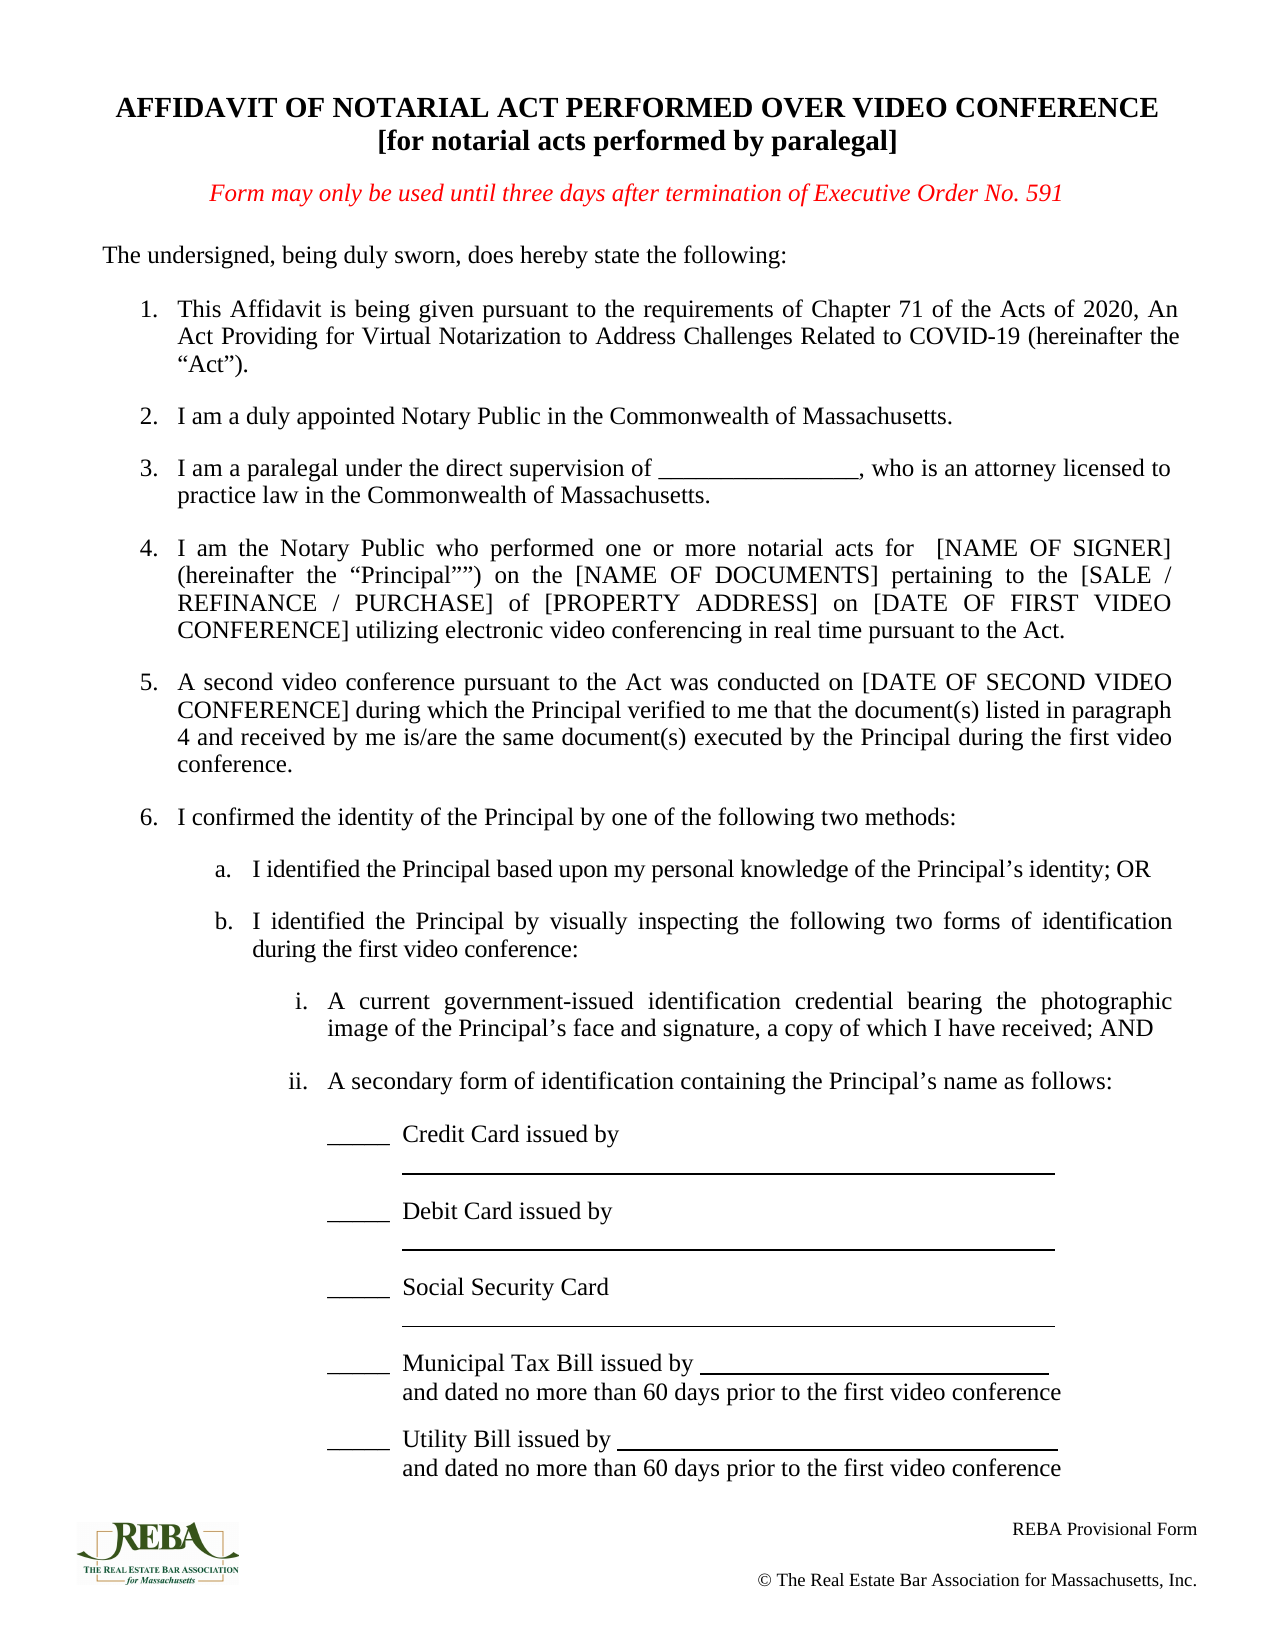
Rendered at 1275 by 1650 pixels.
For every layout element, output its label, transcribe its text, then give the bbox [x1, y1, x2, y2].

picture [76, 1522, 239, 1585]
text The undersigned, being duly sworn, does hereby state the following: [102, 240, 1173, 269]
list This Affidavit is being given pursuant to the requirements of Chapter 71 of the Acts of 2020, An Act Providing for Virtual Notarization to Address Challenges Related to COVID-19 (hereinafter the “Act”). [139, 295, 1180, 377]
list I identified the Principal based upon my personal knowledge of the Principal’s identity; OR [214, 856, 1173, 883]
text _____ Credit Card issued by [327, 1119, 1054, 1177]
text _____ Municipal Tax Bill issued by and dated no more than 60 days prior to the first video conference [327, 1348, 1077, 1406]
list I identified the Principal by visually inspecting the following two forms of identification during the first video conference: [214, 908, 1173, 963]
list A current government-issued identification credential bearing the photographic image of the Principal’s face and signature, a copy of which I have received; AND [308, 988, 1173, 1042]
list I am a duly appointed Notary Public in the Commonwealth of Massachusetts. [139, 402, 1173, 430]
list I confirmed the identity of the Principal by one of the following two methods: [139, 803, 1173, 831]
text _____ Social Security Card [327, 1272, 1054, 1329]
text Form may only be used until three days after termination of Executive Order No. 591 [102, 178, 1173, 207]
text _____ Debit Card issued by [327, 1196, 1054, 1253]
list A second video conference pursuant to the Act was conducted on [DATE OF SECOND VIDEO CONFERENCE] during which the Principal verified to me that the document(s) listed in paragraph 4 and received by me is/are the same document(s) executed by the Principal during the first video conference. [139, 669, 1173, 778]
list A secondary form of identification containing the Principal’s name as follows: [308, 1067, 1173, 1094]
text _____ Utility Bill issued by and dated no more than 60 days prior to the first video conference [327, 1424, 1068, 1482]
list I am a paralegal under the direct supervision of ________________, who is an attorney licensed to practice law in the Commonwealth of Massachusetts. [139, 455, 1173, 509]
text AFFIDAVIT OF NOTARIAL ACT PERFORMED OVER VIDEO CONFERENCE [102, 90, 1173, 123]
text [for notarial acts performed by paralegal] [102, 123, 1173, 157]
list I am the Notary Public who performed one or more notarial acts for [NAME OF SIGNER] (hereinafter the “Principal””) on the [NAME OF DOCUMENTS] pertaining to the [SALE / REFINANCE / PURCHASE] of [PROPERTY ADDRESS] on [DATE OF FIRST VIDEO CONFERENCE] utilizing electronic video conferencing in real time pursuant to the Act. [139, 534, 1173, 644]
